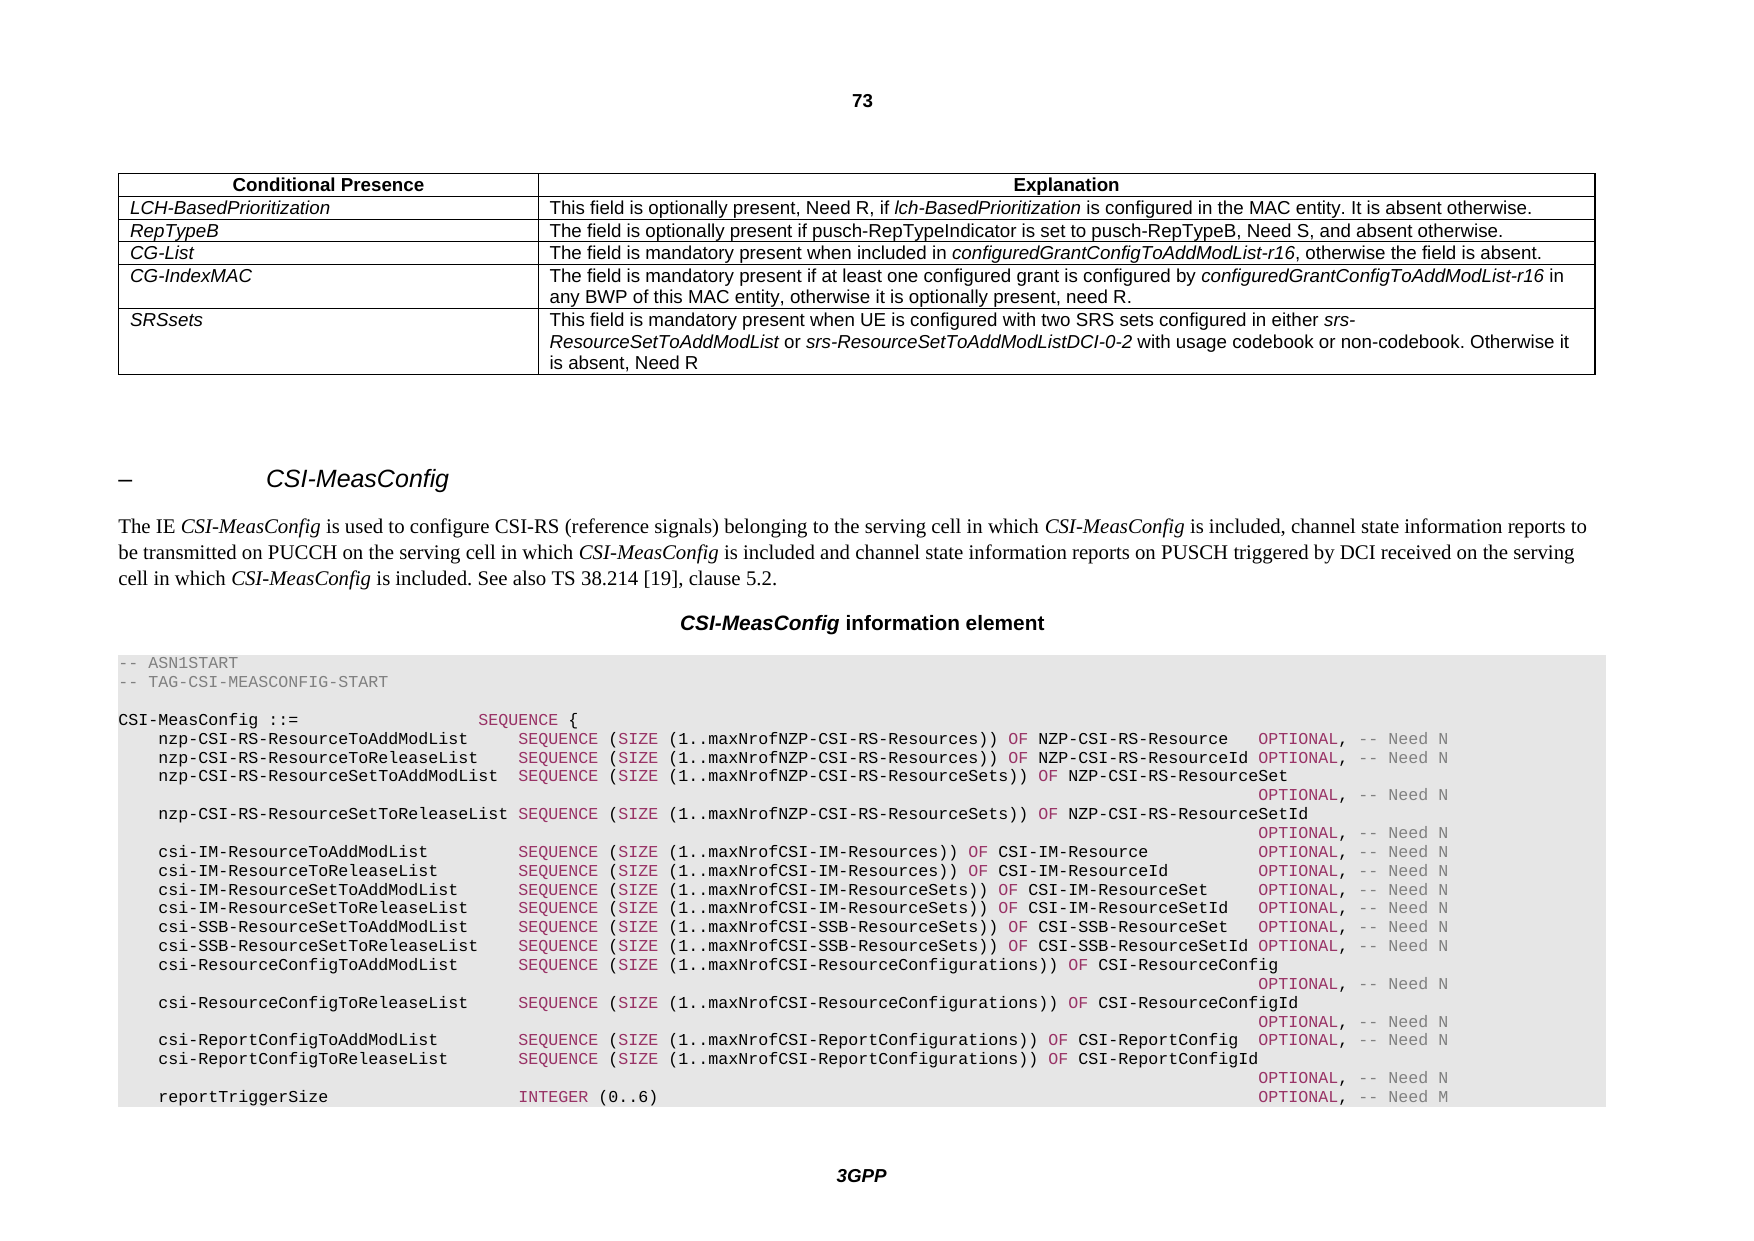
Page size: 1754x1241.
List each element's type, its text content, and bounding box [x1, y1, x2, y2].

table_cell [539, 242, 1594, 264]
text nzp-CSI-RS-ResourceSetToReleaseList SEQUENCE (SIZE (1..maxNrofNZP-CSI-RS-ResourceSets)) OF NZP-CSI-RS-ResourceSetId [118, 806, 1606, 824]
text nzp-CSI-RS-ResourceToReleaseList SEQUENCE (SIZE (1..maxNrofNZP-CSI-RS-Resources)) OF NZP-CSI-RS-ResourceId OPTIONAL, -- Need N [118, 749, 1606, 768]
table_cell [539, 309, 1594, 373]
text The IE CSI-MeasConfig is used to configure CSI-RS (reference signals) belonging to the serving cell in which CSI-MeasConfig is included, channel state information reports to be transmitted on PUCCH on the serving cell in which CSI-MeasConfig is included and channel state information reports on PUSCH triggered by DCI received on the serving cell in which CSI-MeasConfig is included. See also TS 38.214 [19], clause 5.2. [118, 514, 1606, 590]
text csi-SSB-ResourceSetToReleaseList SEQUENCE (SIZE (1..maxNrofCSI-SSB-ResourceSets)) OF CSI-SSB-ResourceSetId OPTIONAL, -- Need N [118, 938, 1606, 957]
text csi-IM-ResourceToReleaseList SEQUENCE (SIZE (1..maxNrofCSI-IM-Resources)) OF CSI-IM-ResourceId OPTIONAL, -- Need N [118, 862, 1606, 881]
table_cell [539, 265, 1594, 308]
text OPTIONAL, -- Need N [118, 1070, 1606, 1088]
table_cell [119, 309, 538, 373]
text csi-ResourceConfigToAddModList SEQUENCE (SIZE (1..maxNrofCSI-ResourceConfigurations)) OF CSI-ResourceConfig [118, 957, 1606, 975]
text OPTIONAL, -- Need N [118, 787, 1606, 806]
text nzp-CSI-RS-ResourceToAddModList SEQUENCE (SIZE (1..maxNrofNZP-CSI-RS-Resources)) OF NZP-CSI-RS-Resource OPTIONAL, -- Need N [118, 730, 1606, 749]
text csi-ReportConfigToReleaseList SEQUENCE (SIZE (1..maxNrofCSI-ReportConfigurations)) OF CSI-ReportConfigId [118, 1051, 1606, 1070]
text csi-ResourceConfigToReleaseList SEQUENCE (SIZE (1..maxNrofCSI-ResourceConfigurations)) OF CSI-ResourceConfigId [118, 994, 1606, 1013]
text nzp-CSI-RS-ResourceSetToAddModList SEQUENCE (SIZE (1..maxNrofNZP-CSI-RS-ResourceSets)) OF NZP-CSI-RS-ResourceSet [118, 768, 1606, 787]
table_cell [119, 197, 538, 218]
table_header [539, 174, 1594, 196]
text CSI-MeasConfig ::= SEQUENCE { [118, 711, 1606, 730]
text OPTIONAL, -- Need N [118, 975, 1606, 994]
text csi-ReportConfigToAddModList SEQUENCE (SIZE (1..maxNrofCSI-ReportConfigurations)) OF CSI-ReportConfig OPTIONAL, -- Need N [118, 1032, 1606, 1051]
text csi-SSB-ResourceSetToAddModList SEQUENCE (SIZE (1..maxNrofCSI-SSB-ResourceSets)) OF CSI-SSB-ResourceSet OPTIONAL, -- Need N [118, 919, 1606, 938]
text csi-IM-ResourceSetToReleaseList SEQUENCE (SIZE (1..maxNrofCSI-IM-ResourceSets)) OF CSI-IM-ResourceSetId OPTIONAL, -- Need N [118, 900, 1606, 919]
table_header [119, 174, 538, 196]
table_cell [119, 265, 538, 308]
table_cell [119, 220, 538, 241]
text -- ASN1START [118, 655, 1606, 674]
text OPTIONAL, -- Need N [118, 824, 1606, 843]
subtitle – CSI-MeasConfig [118, 464, 1606, 493]
text OPTIONAL, -- Need N [118, 1013, 1606, 1032]
text csi-IM-ResourceSetToAddModList SEQUENCE (SIZE (1..maxNrofCSI-IM-ResourceSets)) OF CSI-IM-ResourceSet OPTIONAL, -- Need N [118, 881, 1606, 900]
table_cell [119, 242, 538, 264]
text CSI-MeasConfig information element [118, 610, 1606, 634]
text csi-IM-ResourceToAddModList SEQUENCE (SIZE (1..maxNrofCSI-IM-Resources)) OF CSI-IM-Resource OPTIONAL, -- Need N [118, 843, 1606, 862]
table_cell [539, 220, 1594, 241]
text reportTriggerSize INTEGER (0..6) OPTIONAL, -- Need M [118, 1088, 1606, 1107]
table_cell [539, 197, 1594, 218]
text -- TAG-CSI-MEASCONFIG-START [118, 674, 1606, 693]
